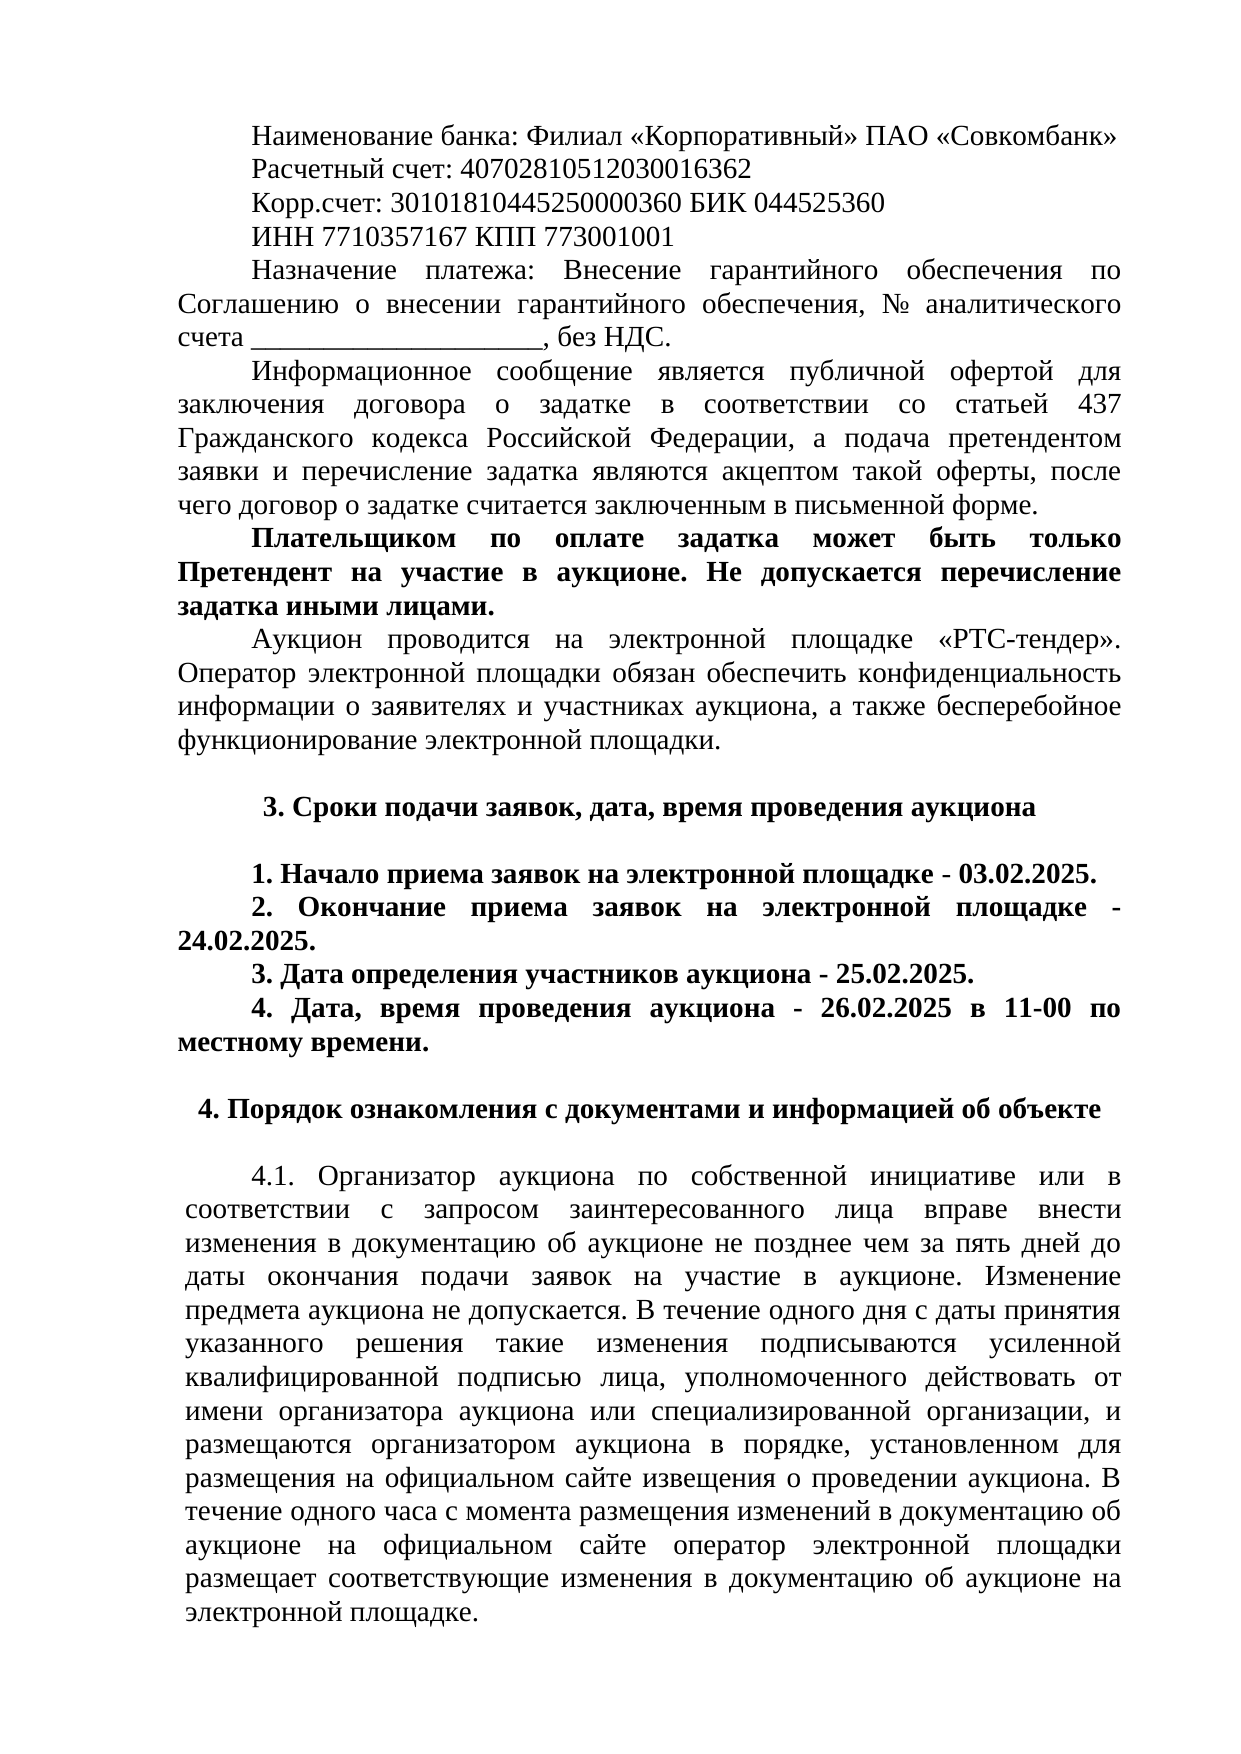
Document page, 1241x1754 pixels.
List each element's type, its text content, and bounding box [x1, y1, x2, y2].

text Расчетный счет: 40702810512030016362 [177, 152, 1122, 185]
text 4. Порядок ознакомления с документами и информацией об объекте [177, 1091, 1122, 1124]
text Аукцион проводится на электронной площадке «РТС-тендер». Оператор электронной площадки обязан обеспечить конфиденциальность информации о заявителях и участниках аукциона, а также бесперебойное функционирование электронной площадки. [177, 621, 1122, 755]
text ИНН 7710357167 КПП 773001001 [177, 219, 1122, 252]
text 3. Сроки подачи заявок, дата, время проведения аукциона [177, 789, 1122, 822]
text 2. Окончание приема заявок на электронной площадке - 24.02.2025. [177, 889, 1122, 957]
text 3. Дата определения участников аукциона - 25.02.2025. [177, 957, 1122, 990]
text 4. Дата, время проведения аукциона - 26.02.2025 в 11-00 по местному времени. [177, 990, 1122, 1057]
text 1. Начало приема заявок на электронной площадке - 03.02.2025. [177, 856, 1122, 889]
text Наименование банка: Филиал «Корпоративный» ПАО «Совкомбанк» [177, 118, 1122, 152]
text Информационное сообщение является публичной офертой для заключения договора о задатке в соответствии со статьей 437 Гражданского кодекса Российской Федерации, а подача претендентом заявки и перечисление задатка являются акцептом такой оферты, после чего договор о задатке считается заключенным в письменной форме. [177, 353, 1122, 521]
text Назначение платежа: Внесение гарантийного обеспечения по Соглашению о внесении гарантийного обеспечения, № аналитического счета ____________________, без НДС. [177, 252, 1122, 353]
text 4.1. Организатор аукциона по собственной инициативе или в соответствии с запросом заинтересованного лица вправе внести изменения в документацию об аукционе не позднее чем за пять дней до даты окончания подачи заявок на участие в аукционе. Изменение предмета аукциона не допускается. В течение одного дня с даты принятия указанного решения такие изменения подписываются усиленной квалифицированной подписью лица, уполномоченного действовать от имени организатора аукциона или специализированной организации, и размещаются организатором аукциона в порядке, установленном для размещения на официальном сайте извещения о проведении аукциона. В течение одного часа с момента размещения изменений в документацию об аукционе на официальном сайте оператор электронной площадки размещает соответствующие изменения в документацию об аукционе на электронной площадке. [185, 1158, 1122, 1627]
text Корр.счет: 30101810445250000360 БИК 044525360 [177, 185, 1122, 219]
text Плательщиком по оплате задатка может быть только Претендент на участие в аукционе. Не допускается перечисление задатка иными лицами. [177, 521, 1122, 621]
